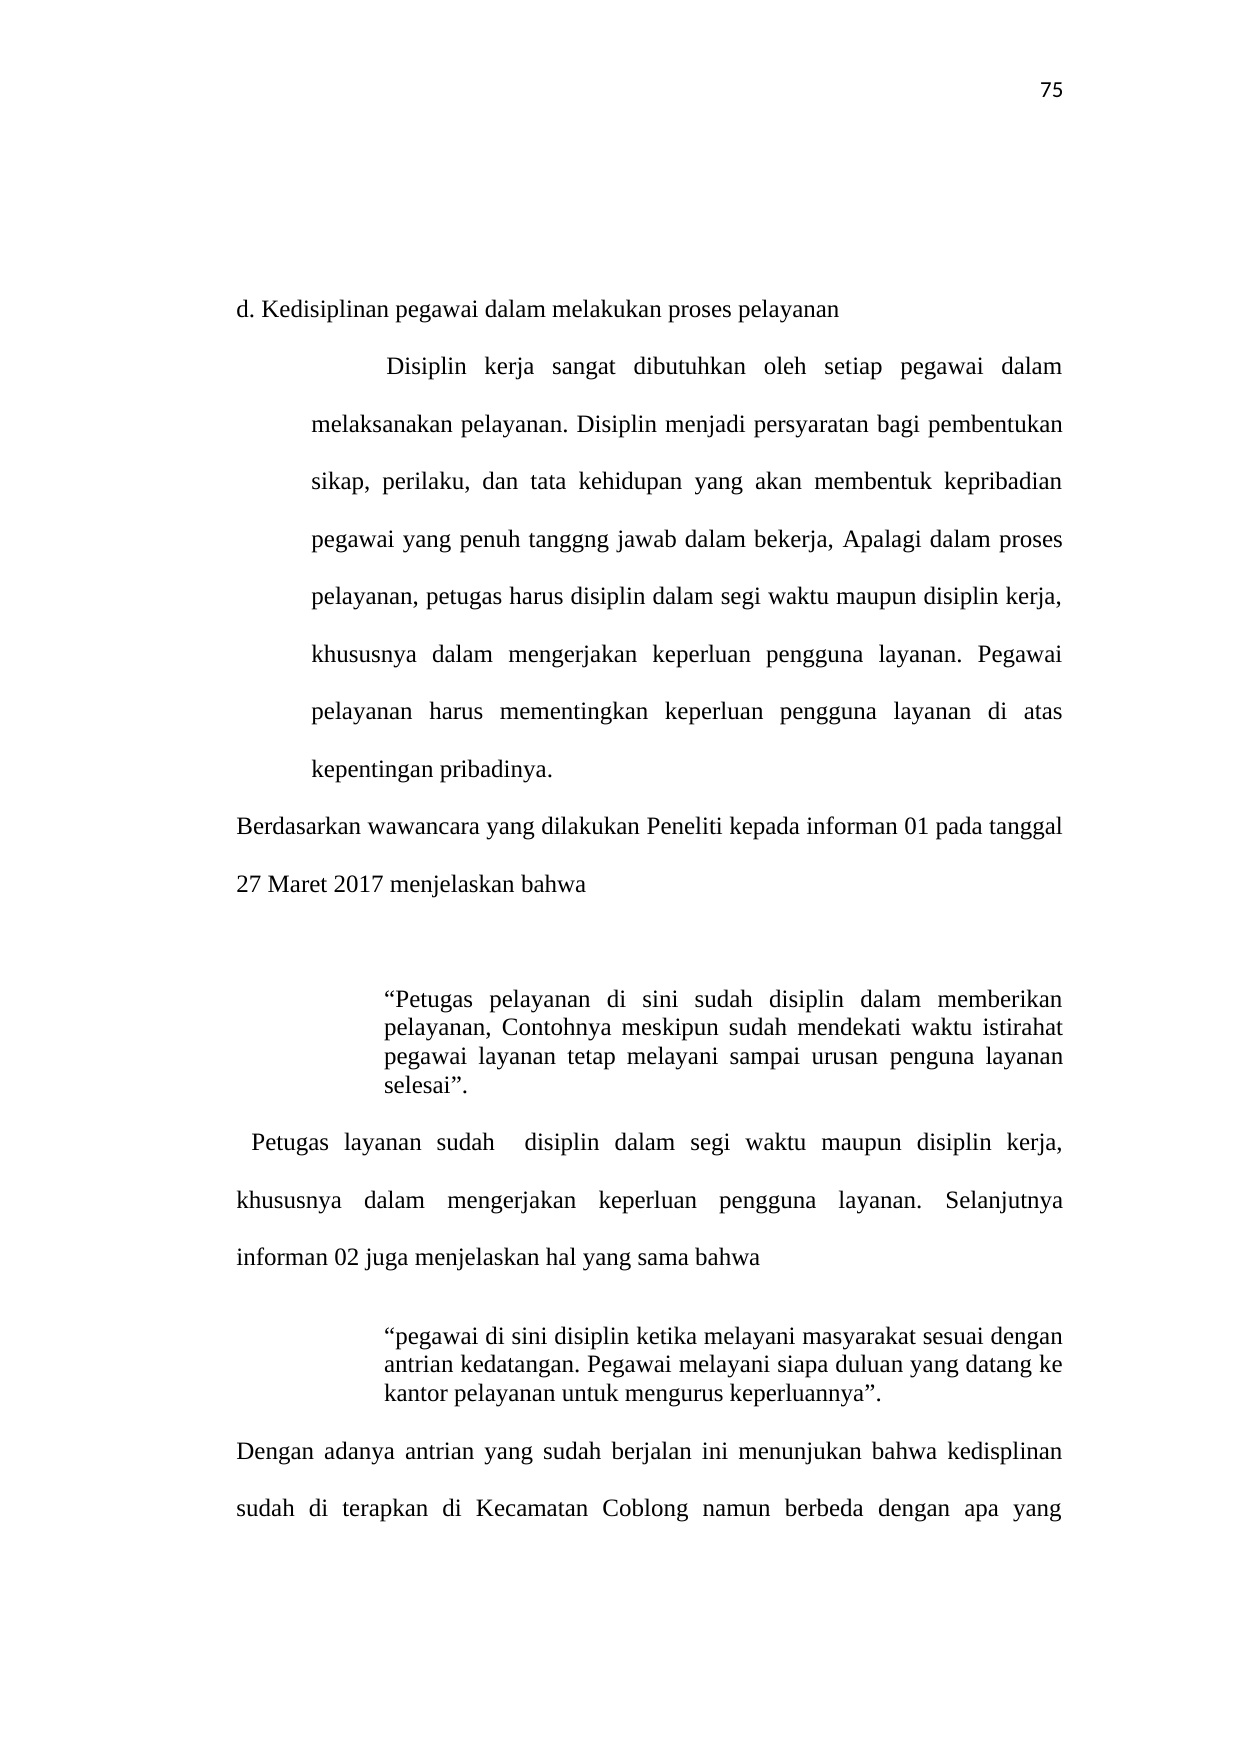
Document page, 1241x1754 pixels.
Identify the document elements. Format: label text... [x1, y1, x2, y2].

text Berdasarkan wawancara yang dilakukan Peneliti kepada informan 01 pada tanggal 27 Maret 2017 menjelaskan bahwa [236, 811, 1063, 897]
text Disiplin kerja sangat dibutuhkan oleh setiap pegawai dalam melaksanakan pelayanan. Disiplin menjadi persyaratan bagi pembentukan sikap, perilaku, dan tata kehidupan yang akan membentuk kepribadian pegawai yang penuh tanggng jawab dalam bekerja, Apalagi dalam proses pelayanan, petugas harus disiplin dalam segi waktu maupun disiplin kerja, khususnya dalam mengerjakan keperluan pengguna layanan. Pegawai pelayanan harus mementingkan keperluan pengguna layanan di atas kepentingan pribadinya. [311, 351, 1063, 782]
text “Petugas pelayanan di sini sudah disiplin dalam memberikan pelayanan, Contohnya meskipun sudah mendekati waktu istirahat pegawai layanan tetap melayani sampai urusan penguna layanan selesai”. [384, 984, 1063, 1099]
text “pegawai di sini disiplin ketika melayani masyarakat sesuai dengan antrian kedatangan. Pegawai melayani siapa duluan yang datang ke kantor pelayanan untuk mengurus keperluannya”. [384, 1321, 1063, 1407]
text d. Kedisiplinan pegawai dalam melakukan proses pelayanan [236, 294, 1063, 322]
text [236, 1436, 1063, 1522]
text Petugas layanan sudah disiplin dalam segi waktu maupun disiplin kerja, khususnya dalam mengerjakan keperluan pengguna layanan. Selanjutnya informan 02 juga menjelaskan hal yang sama bahwa [236, 1127, 1063, 1271]
